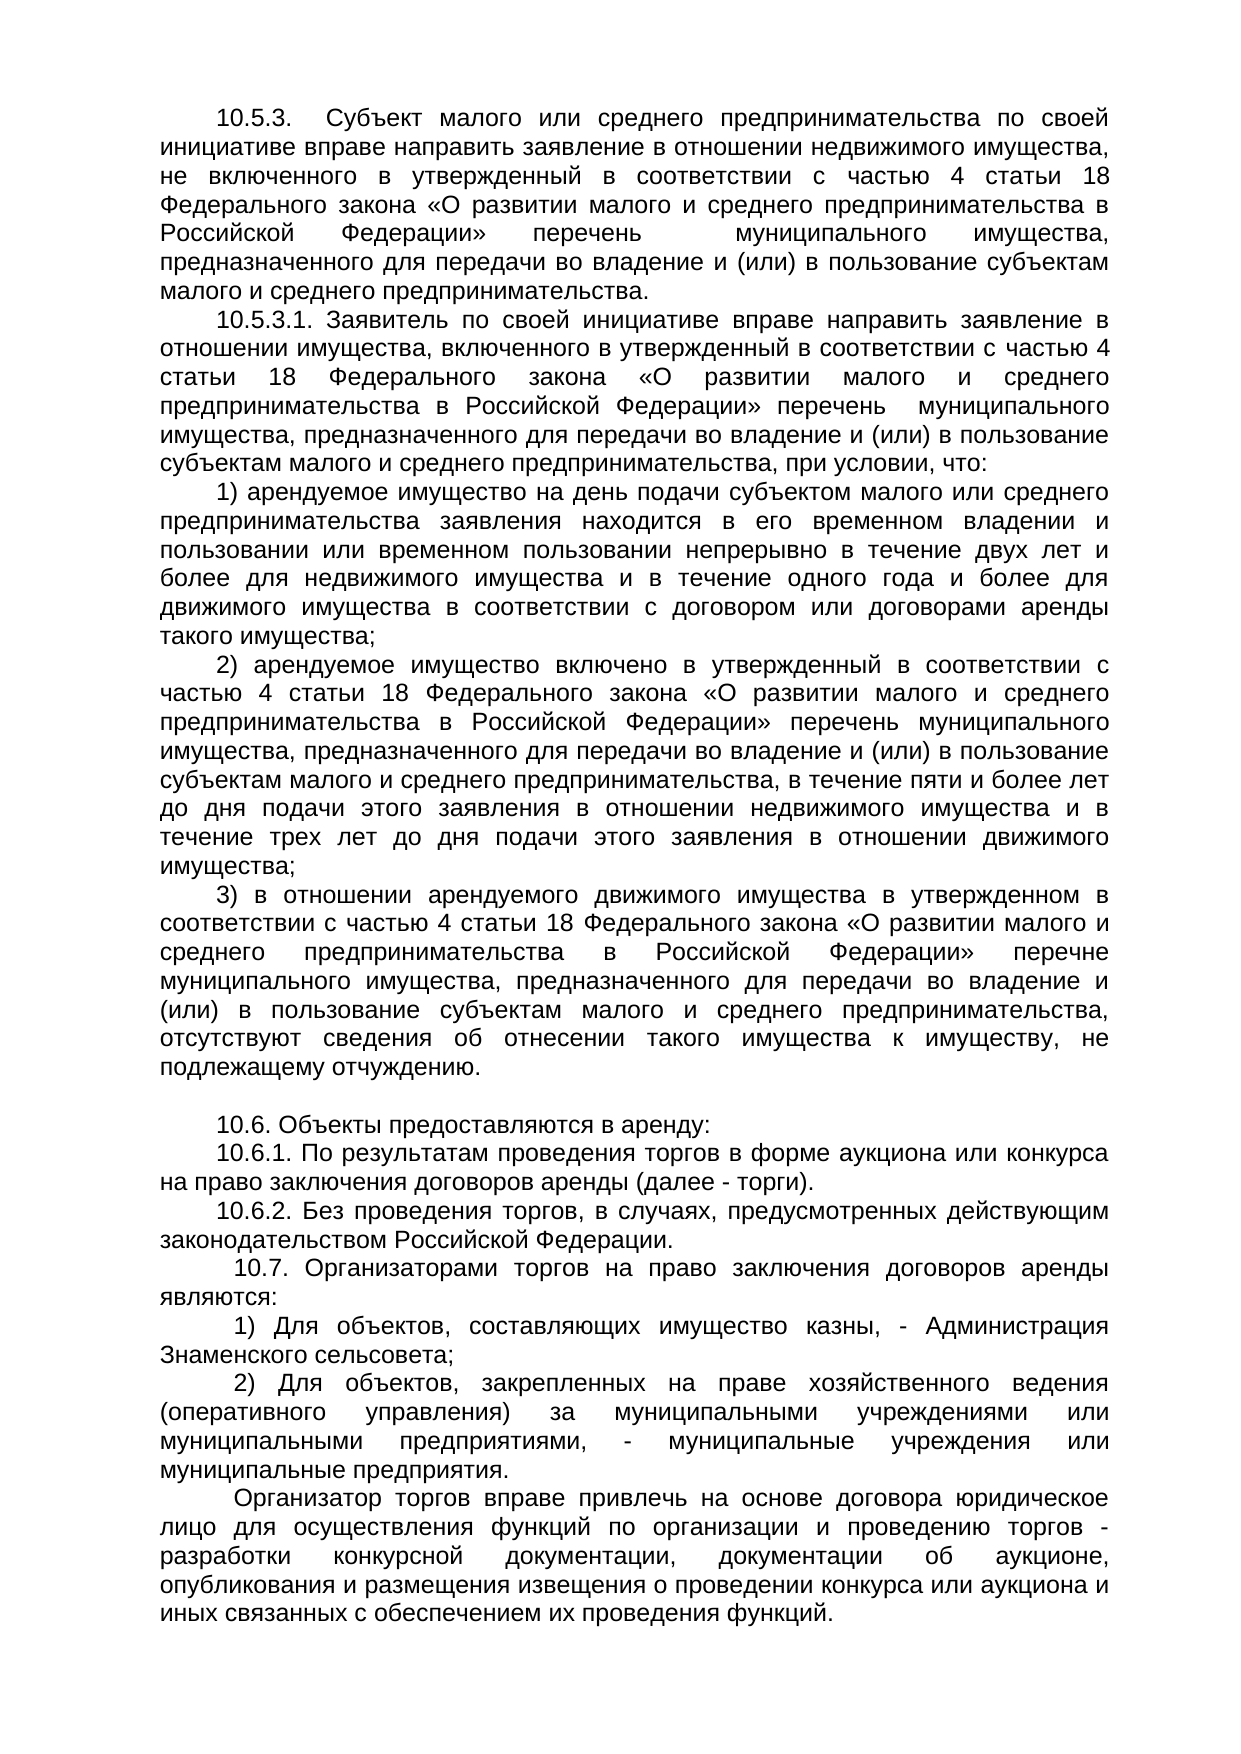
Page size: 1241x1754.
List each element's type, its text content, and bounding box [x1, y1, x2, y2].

text 1) Для объектов, составляющих имущество казны, - Администрация Знаменского сельсовета; [159, 1311, 1110, 1368]
text 2) Для объектов, закрепленных на праве хозяйственного ведения (оперативного управления) за муниципальными учреждениями или муниципальными предприятиями, - муниципальные учреждения или муниципальные предприятия. [159, 1368, 1110, 1483]
text 3) в отношении арендуемого движимого имущества в утвержденном в соответствии с частью 4 статьи 18 Федерального закона «О развитии малого и среднего предпринимательства в Российской Федерации» перечне муниципального имущества, предназначенного для передачи во владение и (или) в пользование субъектам малого и среднего предпринимательства, отсутствуют сведения об отнесении такого имущества к имуществу, не подлежащему отчуждению. [159, 880, 1110, 1081]
text Организатор торгов вправе привлечь на основе договора юридическое лицо для осуществления функций по организации и проведению торгов - разработки конкурсной документации, документации об аукционе, опубликования и размещения извещения о проведении конкурса или аукциона и иных связанных с обеспечением их проведения функций. [159, 1483, 1110, 1627]
text 2) арендуемое имущество включено в утвержденный в соответствии с частью 4 статьи 18 Федерального закона «О развитии малого и среднего предпринимательства в Российской Федерации» перечень муниципального имущества, предназначенного для передачи во владение и (или) в пользование субъектам малого и среднего предпринимательства, в течение пяти и более лет до дня подачи этого заявления в отношении недвижимого имущества и в течение трех лет до дня подачи этого заявления в отношении движимого имущества; [159, 650, 1110, 880]
text 1) арендуемое имущество на день подачи субъектом малого или среднего предпринимательства заявления находится в его временном владении и пользовании или временном пользовании непрерывно в течение двух лет и более для недвижимого имущества и в течение одного года и более для движимого имущества в соответствии с договором или договорами аренды такого имущества; [159, 477, 1110, 650]
text 10.6.1. По результатам проведения торгов в форме аукциона или конкурса на право заключения договоров аренды (далее - торги). [159, 1138, 1110, 1196]
text 10.7. Организаторами торгов на право заключения договоров аренды являются: [159, 1253, 1110, 1311]
text 10.5.3. Субъект малого или среднего предпринимательства по своей инициативе вправе направить заявление в отношении недвижимого имущества, не включенного в утвержденный в соответствии с частью 4 статьи 18 Федерального закона «О развитии малого и среднего предпринимательства в Российской Федерации» перечень муниципального имущества, предназначенного для передачи во владение и (или) в пользование субъектам малого и среднего предпринимательства. [159, 103, 1110, 305]
text 10.6.2. Без проведения торгов, в случаях, предусмотренных действующим законодательством Российской Федерации. [159, 1196, 1110, 1253]
text 10.5.3.1. Заявитель по своей инициативе вправе направить заявление в отношении имущества, включенного в утвержденный в соответствии с частью 4 статьи 18 Федерального закона «О развитии малого и среднего предпринимательства в Российской Федерации» перечень муниципального имущества, предназначенного для передачи во владение и (или) в пользование субъектам малого и среднего предпринимательства, при условии, что: [159, 305, 1110, 477]
text 10.6. Объекты предоставляются в аренду: [159, 1110, 1110, 1138]
